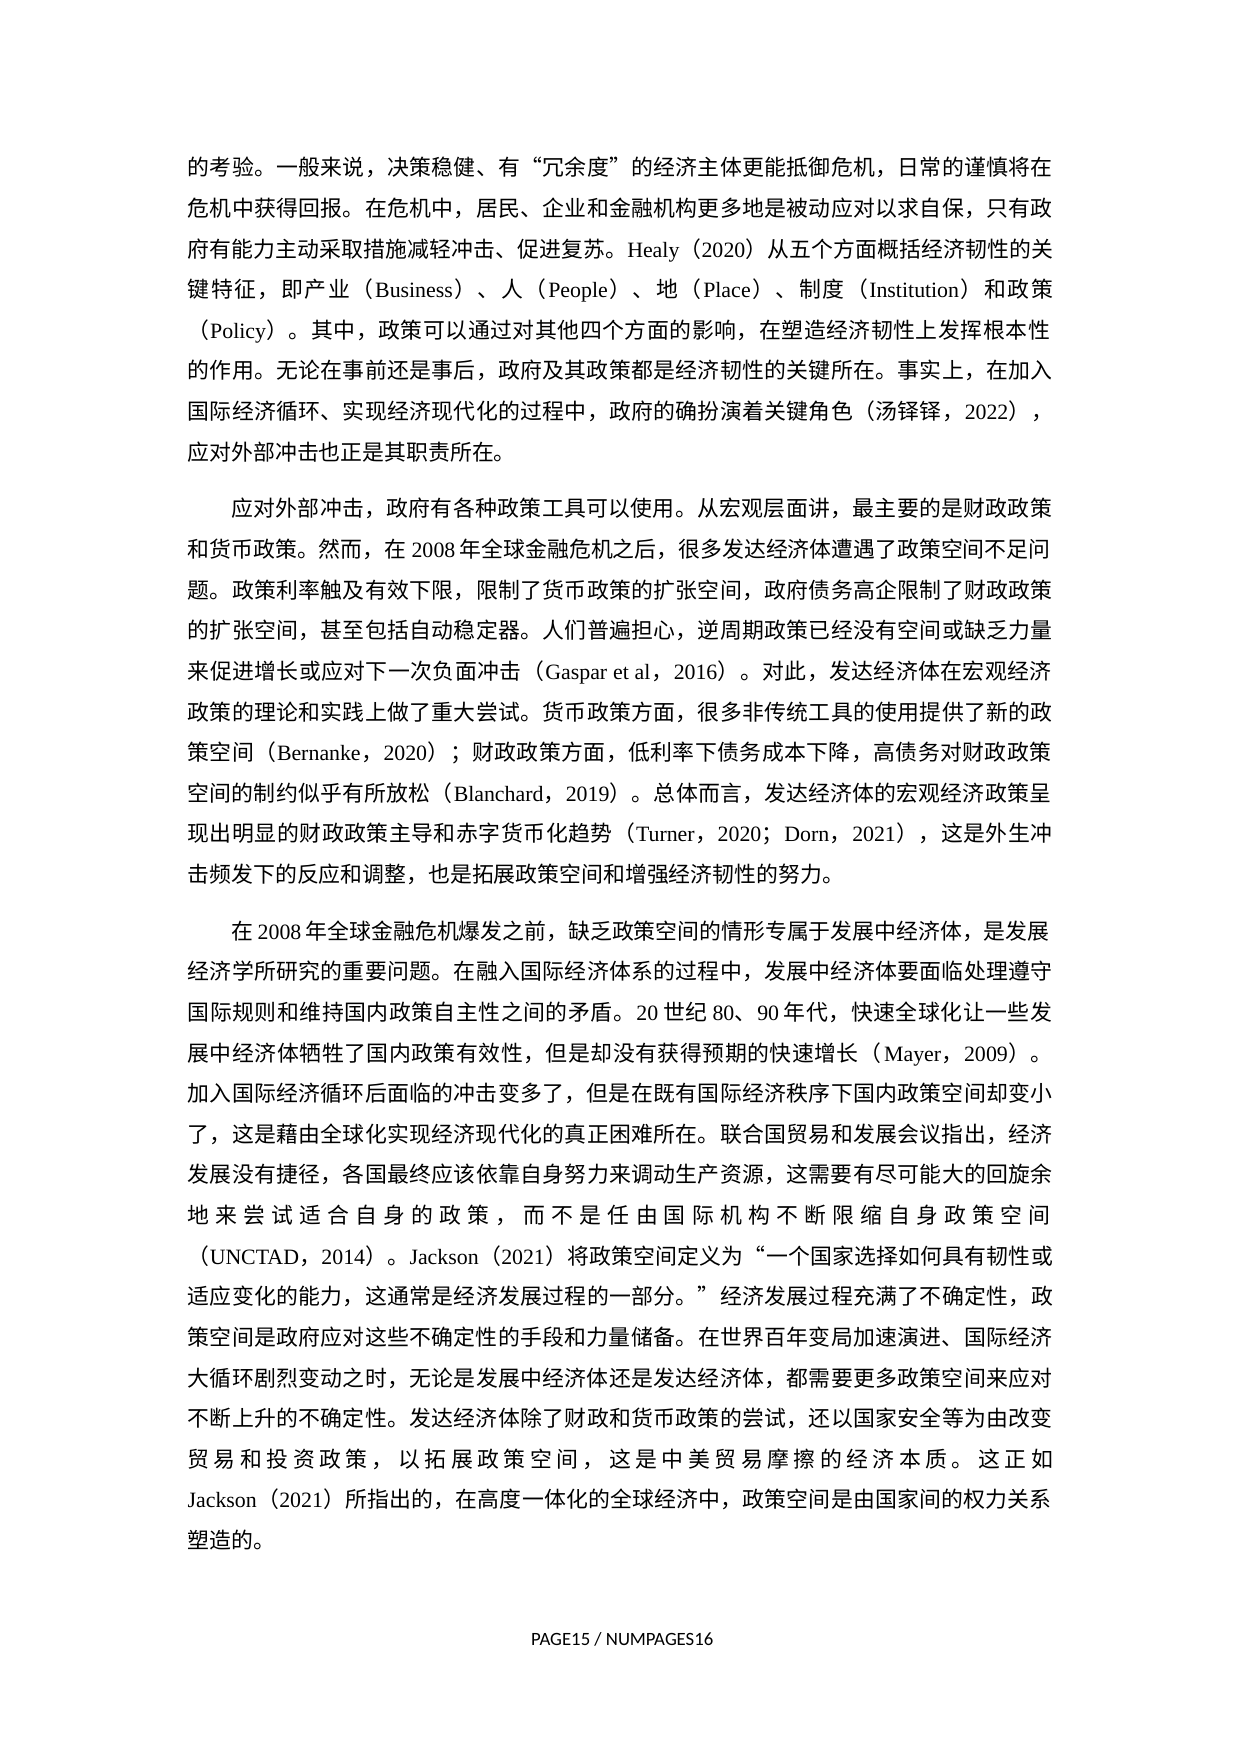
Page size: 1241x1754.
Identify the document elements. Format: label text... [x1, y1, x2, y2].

text 应对外部冲击，政府有各种政策工具可以使用。从宏观层面讲，最主要的是财政政策和货币政策。然而，在2008年全球金融危机之后，很多发达经济体遭遇了政策空间不足问题。政策利率触及有效下限，限制了货币政策的扩张空间，政府债务高企限制了财政政策的扩张空间，甚至包括自动稳定器。人们普遍担心，逆周期政策已经没有空间或缺乏力量来促进增长或应对下一次负面冲击（Gaspar et al，2016）。对此，发达经济体在宏观经济政策的理论和实践上做了重大尝试。货币政策方面，很多非传统工具的使用提供了新的政策空间（Bernanke，2020）；财政政策方面，低利率下债务成本下降，高债务对财政政策空间的制约似乎有所放松（Blanchard，2019）。总体而言，发达经济体的宏观经济政策呈现出明显的财政政策主导和赤字货币化趋势（Turner，2020；Dorn，2021），这是外生冲击频发下的反应和调整，也是拓展政策空间和增强经济韧性的努力。 [187, 491, 1053, 889]
text 在2008年全球金融危机爆发之前，缺乏政策空间的情形专属于发展中经济体，是发展经济学所研究的重要问题。在融入国际经济体系的过程中，发展中经济体要面临处理遵守国际规则和维持国内政策自主性之间的矛盾。20世纪80、90年代，快速全球化让一些发展中经济体牺牲了国内政策有效性，但是却没有获得预期的快速增长（Mayer，2009）。加入国际经济循环后面临的冲击变多了，但是在既有国际经济秩序下国内政策空间却变小了，这是藉由全球化实现经济现代化的真正困难所在。联合国贸易和发展会议指出，经济发展没有捷径，各国最终应该依靠自身努力来调动生产资源，这需要有尽可能大的回旋余地来尝试适合自身的政策，而不是任由国际机构不断限缩自身政策空间（UNCTAD，2014）。Jackson（2021）将政策空间定义为“一个国家选择如何具有韧性或适应变化的能力，这通常是经济发展过程的一部分。”经济发展过程充满了不确定性，政策空间是政府应对这些不确定性的手段和力量储备。在世界百年变局加速演进、国际经济大循环剧烈变动之时，无论是发展中经济体还是发达经济体，都需要更多政策空间来应对不断上升的不确定性。发达经济体除了财政和货币政策的尝试，还以国家安全等为由改变贸易和投资政策，以拓展政策空间，这是中美贸易摩擦的经济本质。这正如Jackson（2021）所指出的，在高度一体化的全球经济中，政策空间是由国家间的权力关系塑造的。 [187, 913, 1053, 1555]
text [187, 150, 1053, 467]
